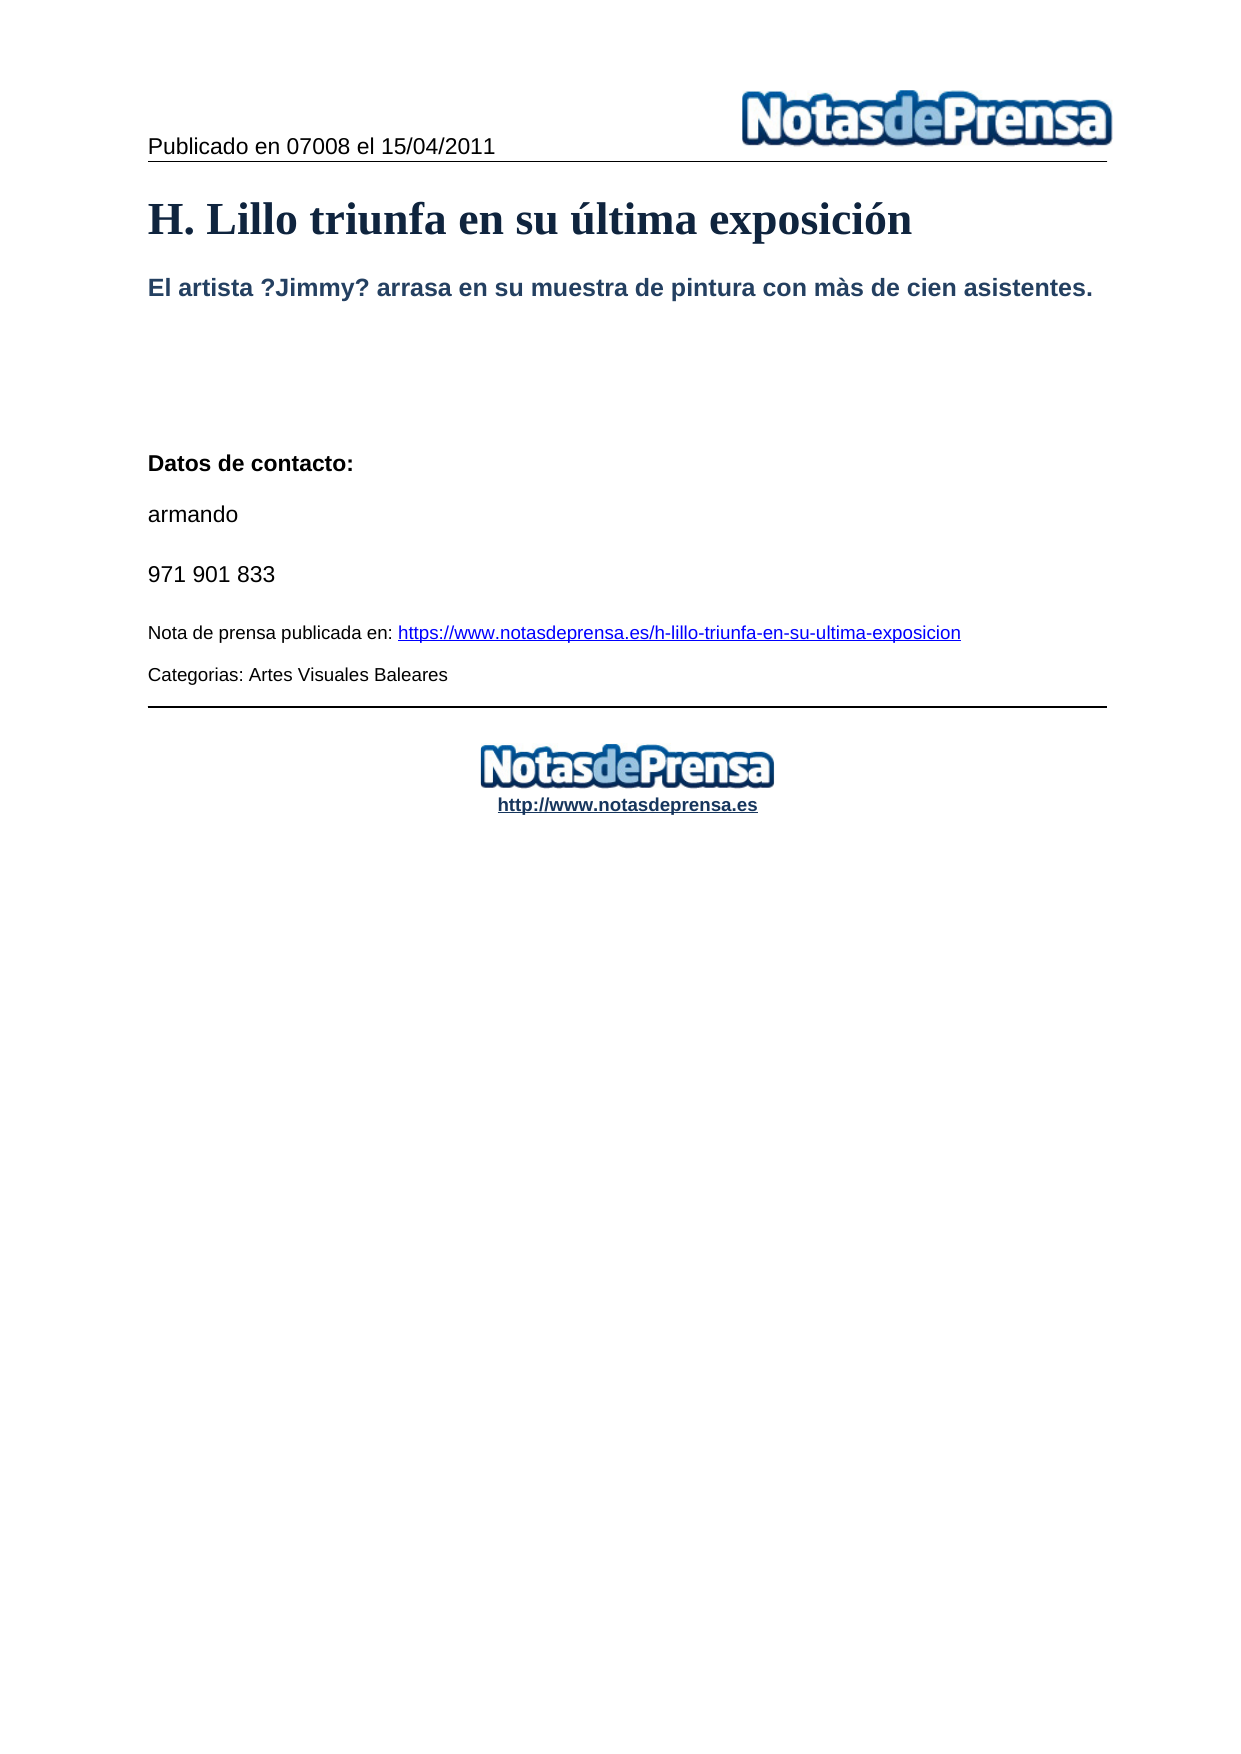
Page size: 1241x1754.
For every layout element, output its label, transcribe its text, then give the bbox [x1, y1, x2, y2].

text armando [148, 501, 1063, 527]
picture [742, 90, 1113, 148]
text 971 901 833 [148, 561, 1063, 587]
subtitle El artista ?Jimmy? arrasa en su muestra de pintura con màs de cien asistentes. [148, 273, 1107, 302]
text Nota de prensa publicada en: https://www.notasdeprensa.es/h-lillo-triunfa-en-su-ultima-exposicion [148, 622, 1107, 643]
text Datos de contacto: [148, 450, 1107, 476]
text Categorias: Artes Visuales Baleares [148, 664, 1107, 686]
text http://www.notasdeprensa.es [148, 793, 1107, 815]
picture [480, 743, 775, 790]
subtitle H. Lillo triunfa en su última exposición [148, 192, 1107, 244]
text Publicado en 07008 el 15/04/2011 [148, 133, 1107, 161]
